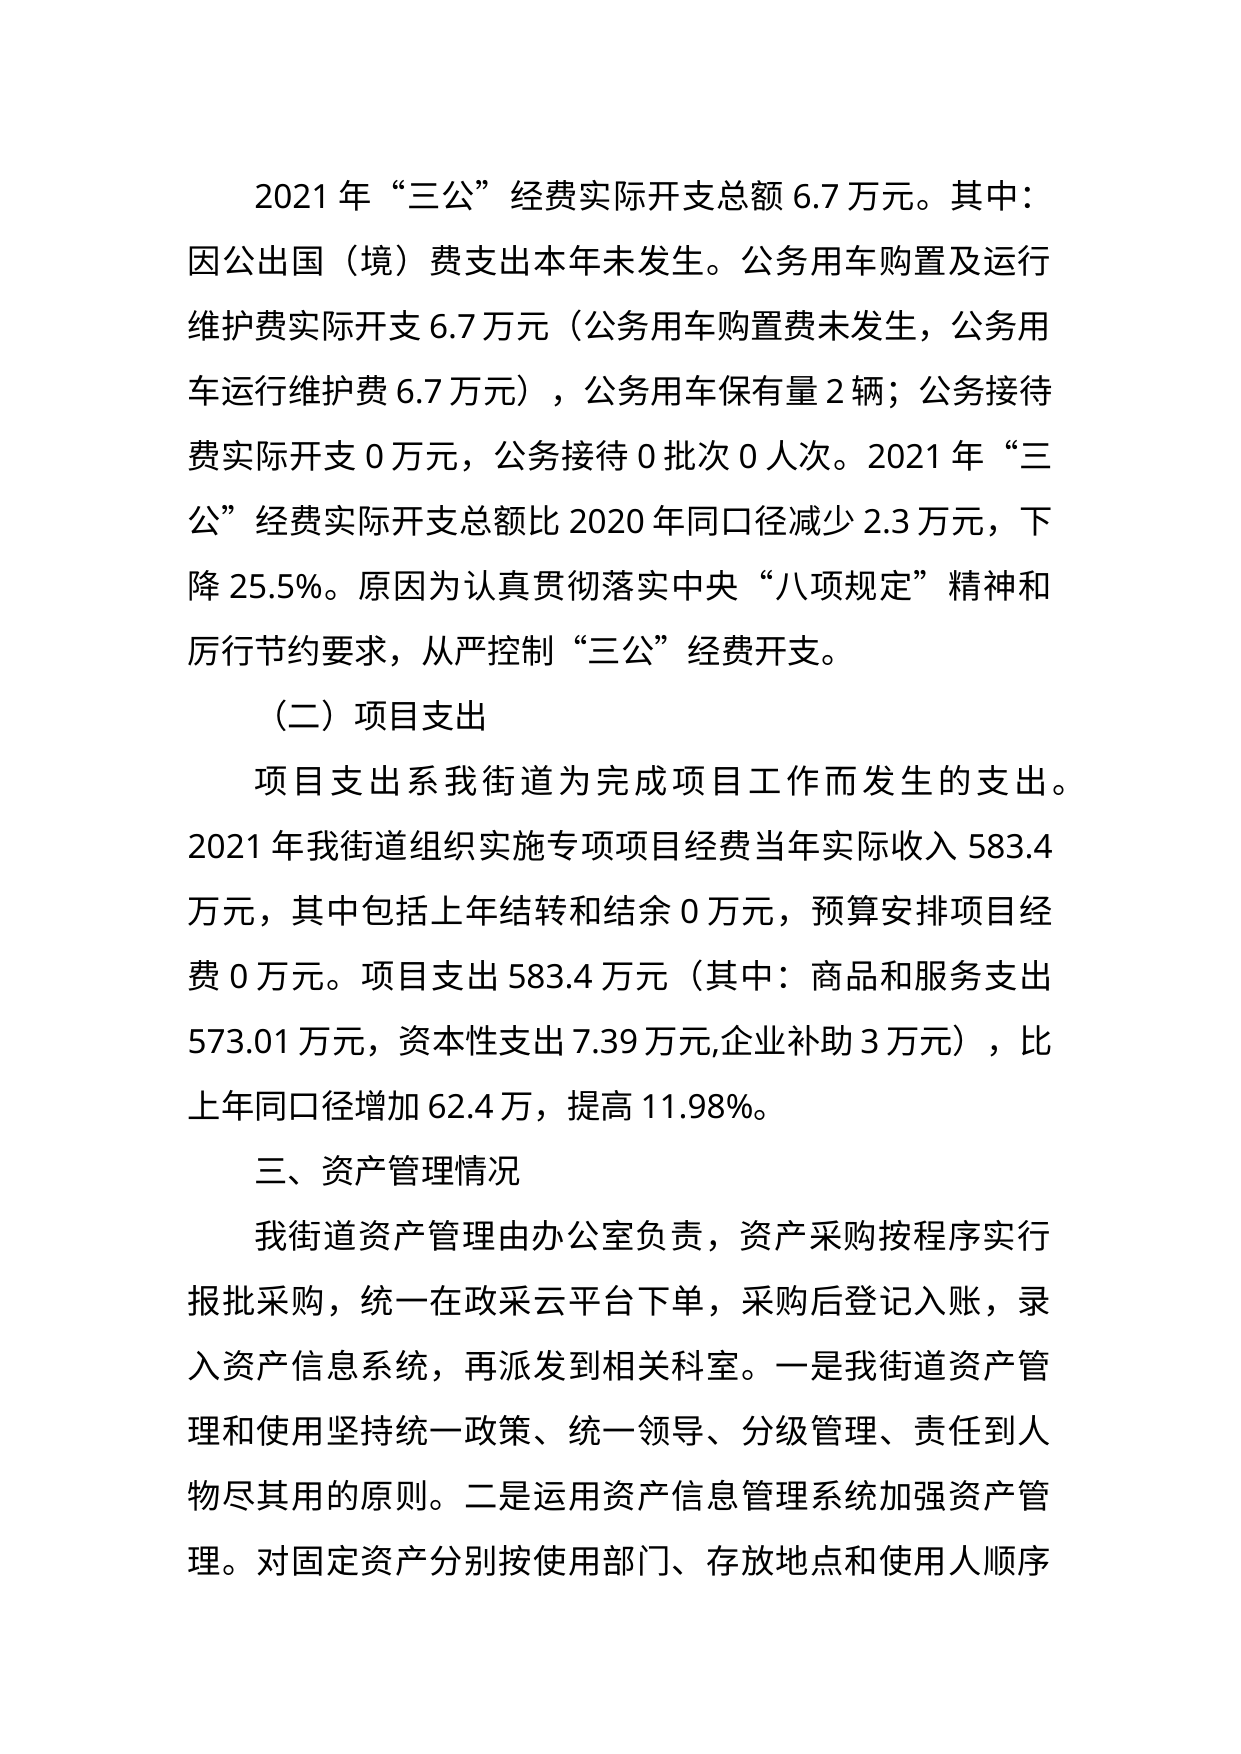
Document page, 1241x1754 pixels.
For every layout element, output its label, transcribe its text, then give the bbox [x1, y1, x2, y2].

text （二）项目支出 [187, 682, 1053, 747]
text 项目支出系我街道为完成项目工作而发生的支出。2021年我街道组织实施专项项目经费当年实际收入583.4万元，其中包括上年结转和结余0万元，预算安排项目经费0万元。项目支出583.4万元（其中：商品和服务支出573.01万元，资本性支出7.39万元,企业补助3万元），比上年同口径增加62.4万，提高11.98%。 [187, 747, 1053, 1137]
text 2021年“三公”经费实际开支总额6.7万元。其中：因公出国（境）费支出本年未发生。公务用车购置及运行维护费实际开支6.7万元（公务用车购置费未发生，公务用车运行维护费6.7万元），公务用车保有量2辆；公务接待费实际开支0万元，公务接待0批次0人次。2021年“三公”经费实际开支总额比2020年同口径减少2.3万元，下降25.5%。原因为认真贯彻落实中央“八项规定”精神和厉行节约要求，从严控制“三公”经费开支。 [187, 162, 1053, 682]
text 三、资产管理情况 [187, 1137, 1053, 1202]
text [187, 1202, 1053, 1592]
